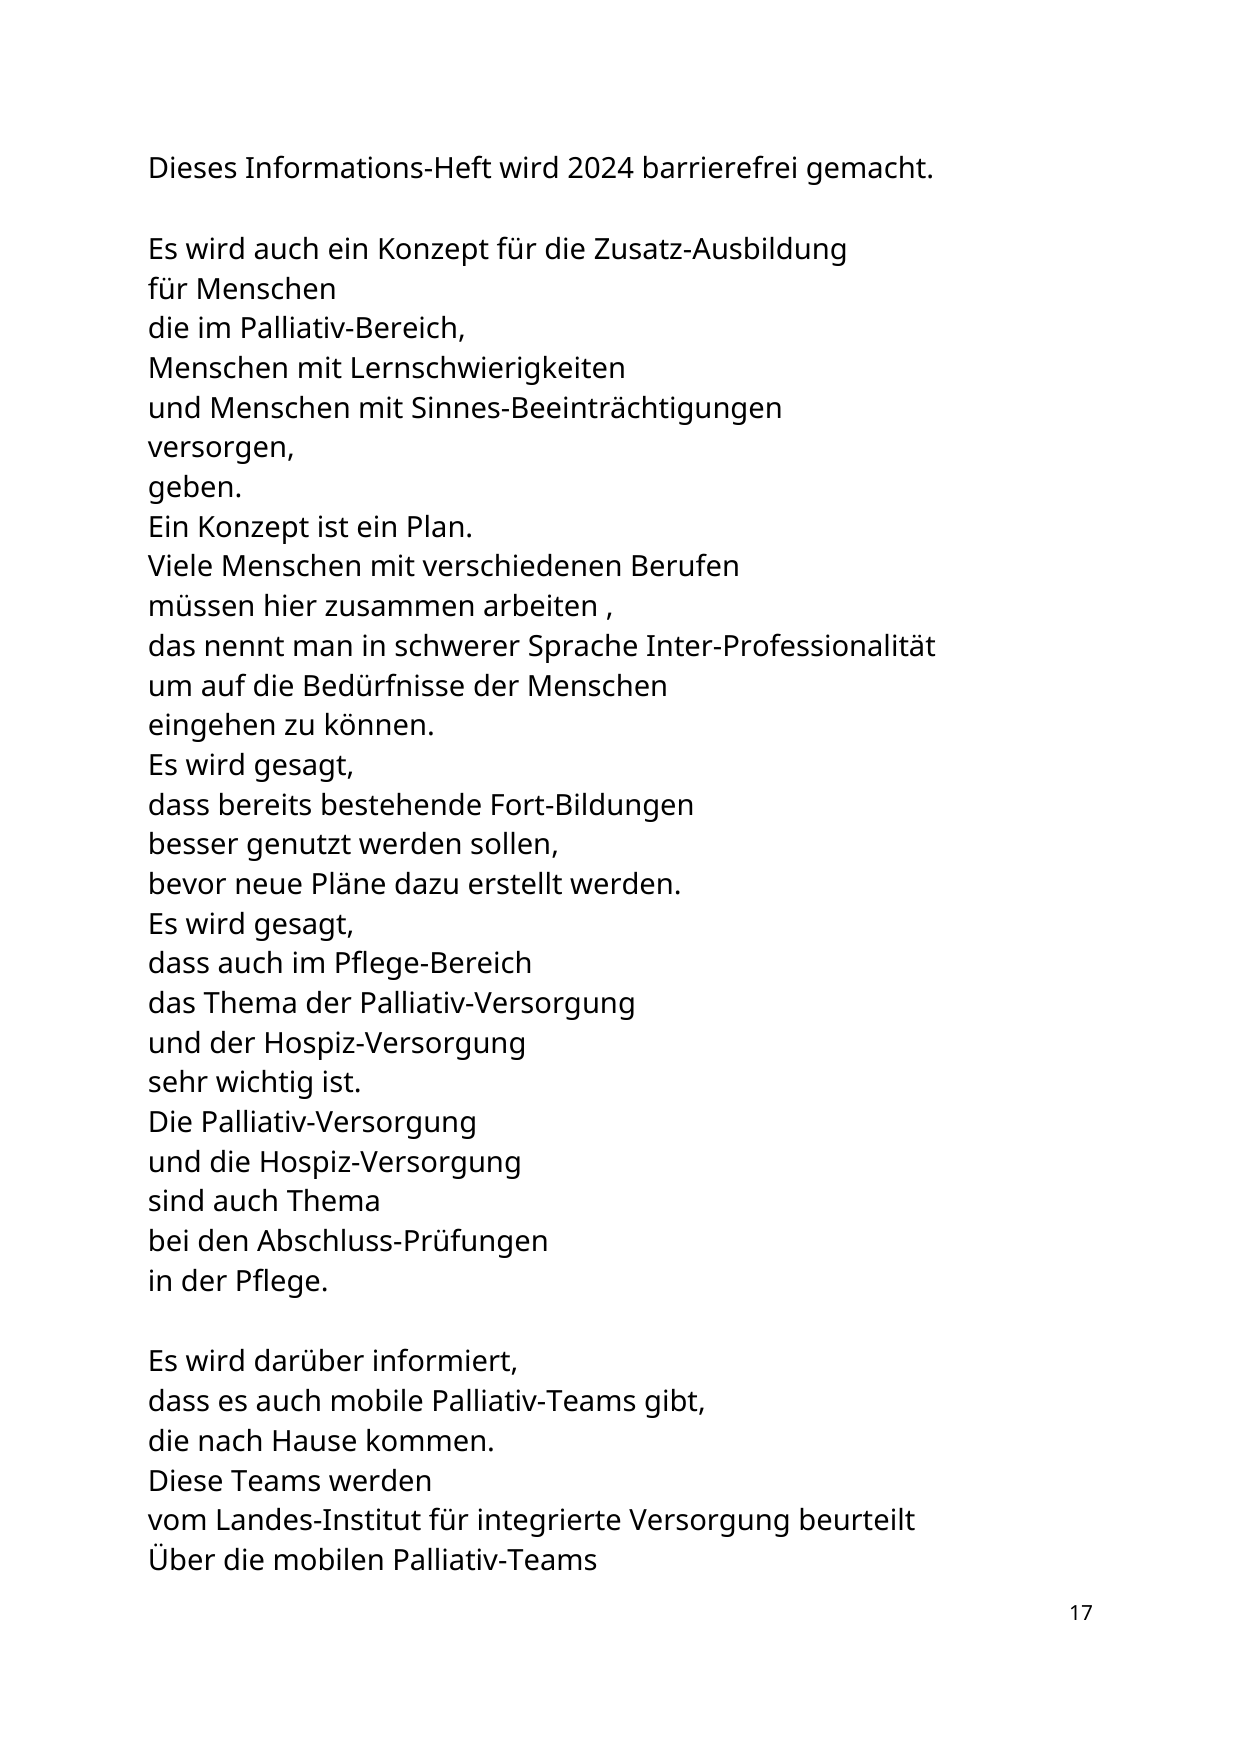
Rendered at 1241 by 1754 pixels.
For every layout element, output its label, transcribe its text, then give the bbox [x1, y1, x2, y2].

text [148, 148, 1093, 216]
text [148, 1341, 1093, 1579]
text Es wird auch ein Konzept für die Zusatz-Ausbildung für Menschen die im Palliativ-Bereich, Menschen mit Lernschwierigkeiten und Menschen mit Sinnes-Beeinträchtigungen versorgen, geben. Ein Konzept ist ein Plan. Viele Menschen mit verschiedenen Berufen müssen hier zusammen arbeiten , das nennt man in schwerer Sprache Inter-Professionalität um auf die Bedürfnisse der Menschen eingehen zu können. Es wird gesagt, dass bereits bestehende Fort-Bildungen besser genutzt werden sollen, bevor neue Pläne dazu erstellt werden. Es wird gesagt, dass auch im Pflege-Bereich das Thema der Palliativ-Versorgung und der Hospiz-Versorgung sehr wichtig ist. Die Palliativ-Versorgung und die Hospiz-Versorgung sind auch Thema bei den Abschluss-Prüfungen in der Pflege. [148, 228, 1093, 1328]
